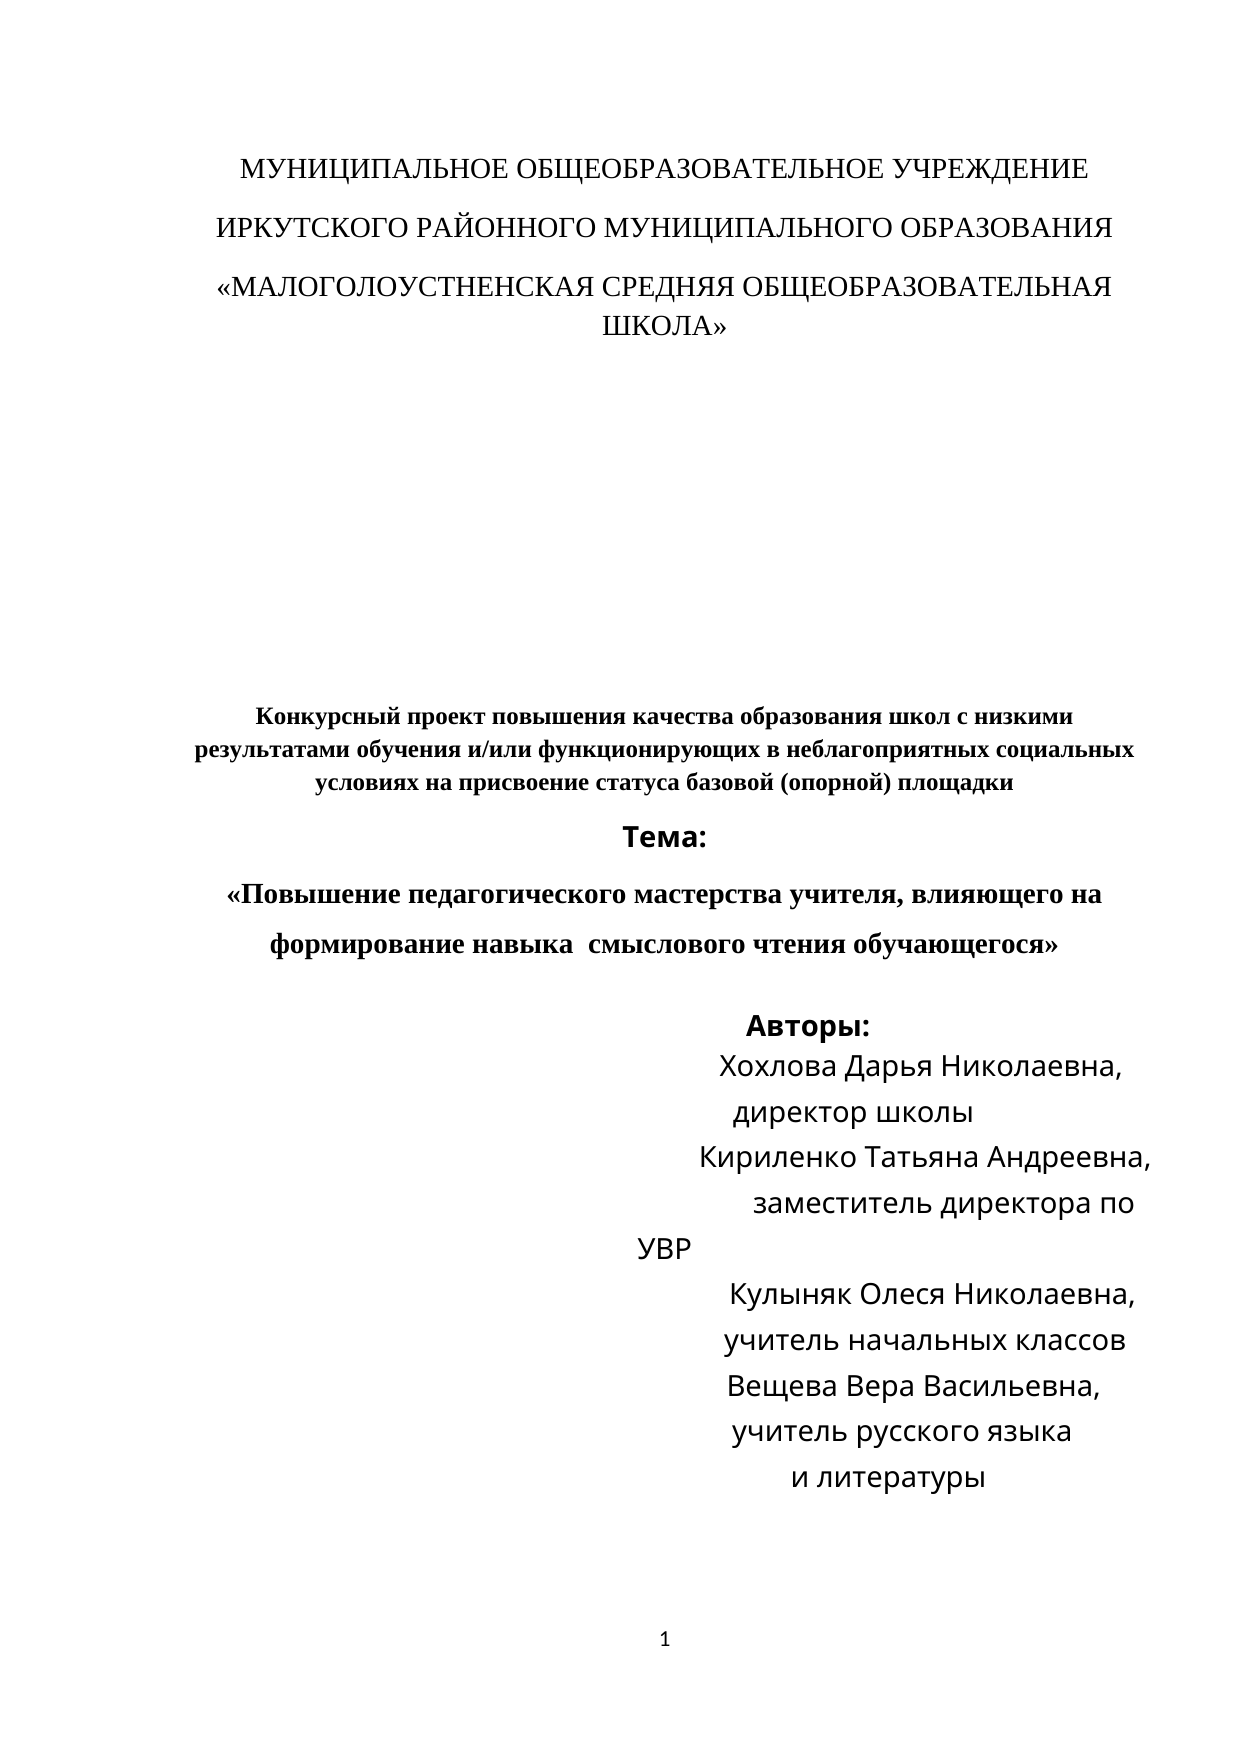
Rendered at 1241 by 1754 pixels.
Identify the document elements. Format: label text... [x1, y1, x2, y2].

text МУНИЦИПАЛЬНОЕ ОБЩЕОБРАЗОВАТЕЛЬНОЕ УЧРЕЖДЕНИЕ [177, 151, 1152, 184]
text Вещева Вера Васильевна, [177, 1365, 1152, 1404]
text Кулыняк Олеся Николаевна, [177, 1273, 1152, 1313]
text Тема: [177, 816, 1152, 856]
text Кириленко Татьяна Андреевна, [177, 1137, 1152, 1176]
text заместитель директора по УВР [177, 1182, 1152, 1268]
text «Повышение педагогического мастерства учителя, влияющего на формирование навыка смыслового чтения обучающегося» [177, 876, 1152, 960]
text ИРКУТСКОГО РАЙОННОГО МУНИЦИПАЛЬНОГО ОБРАЗОВАНИЯ [177, 210, 1152, 244]
text Конкурсный проект повышения качества образования школ с низкими результатами обучения и/или функционирующих в неблагоприятных социальных условиях на присвоение статуса базовой (опорной) площадки [177, 701, 1152, 796]
text Авторы: [177, 1006, 1152, 1045]
text и литературы [177, 1456, 1152, 1496]
text директор школы [177, 1091, 1152, 1131]
text «МАЛОГОЛОУСТНЕНСКАЯ СРЕДНЯЯ ОБЩЕОБРАЗОВАТЕЛЬНАЯ ШКОЛА» [177, 269, 1152, 342]
text учитель русского языка [177, 1410, 1152, 1450]
text Хохлова Дарья Николаевна, [177, 1045, 1152, 1085]
text учитель начальных классов [177, 1319, 1152, 1359]
